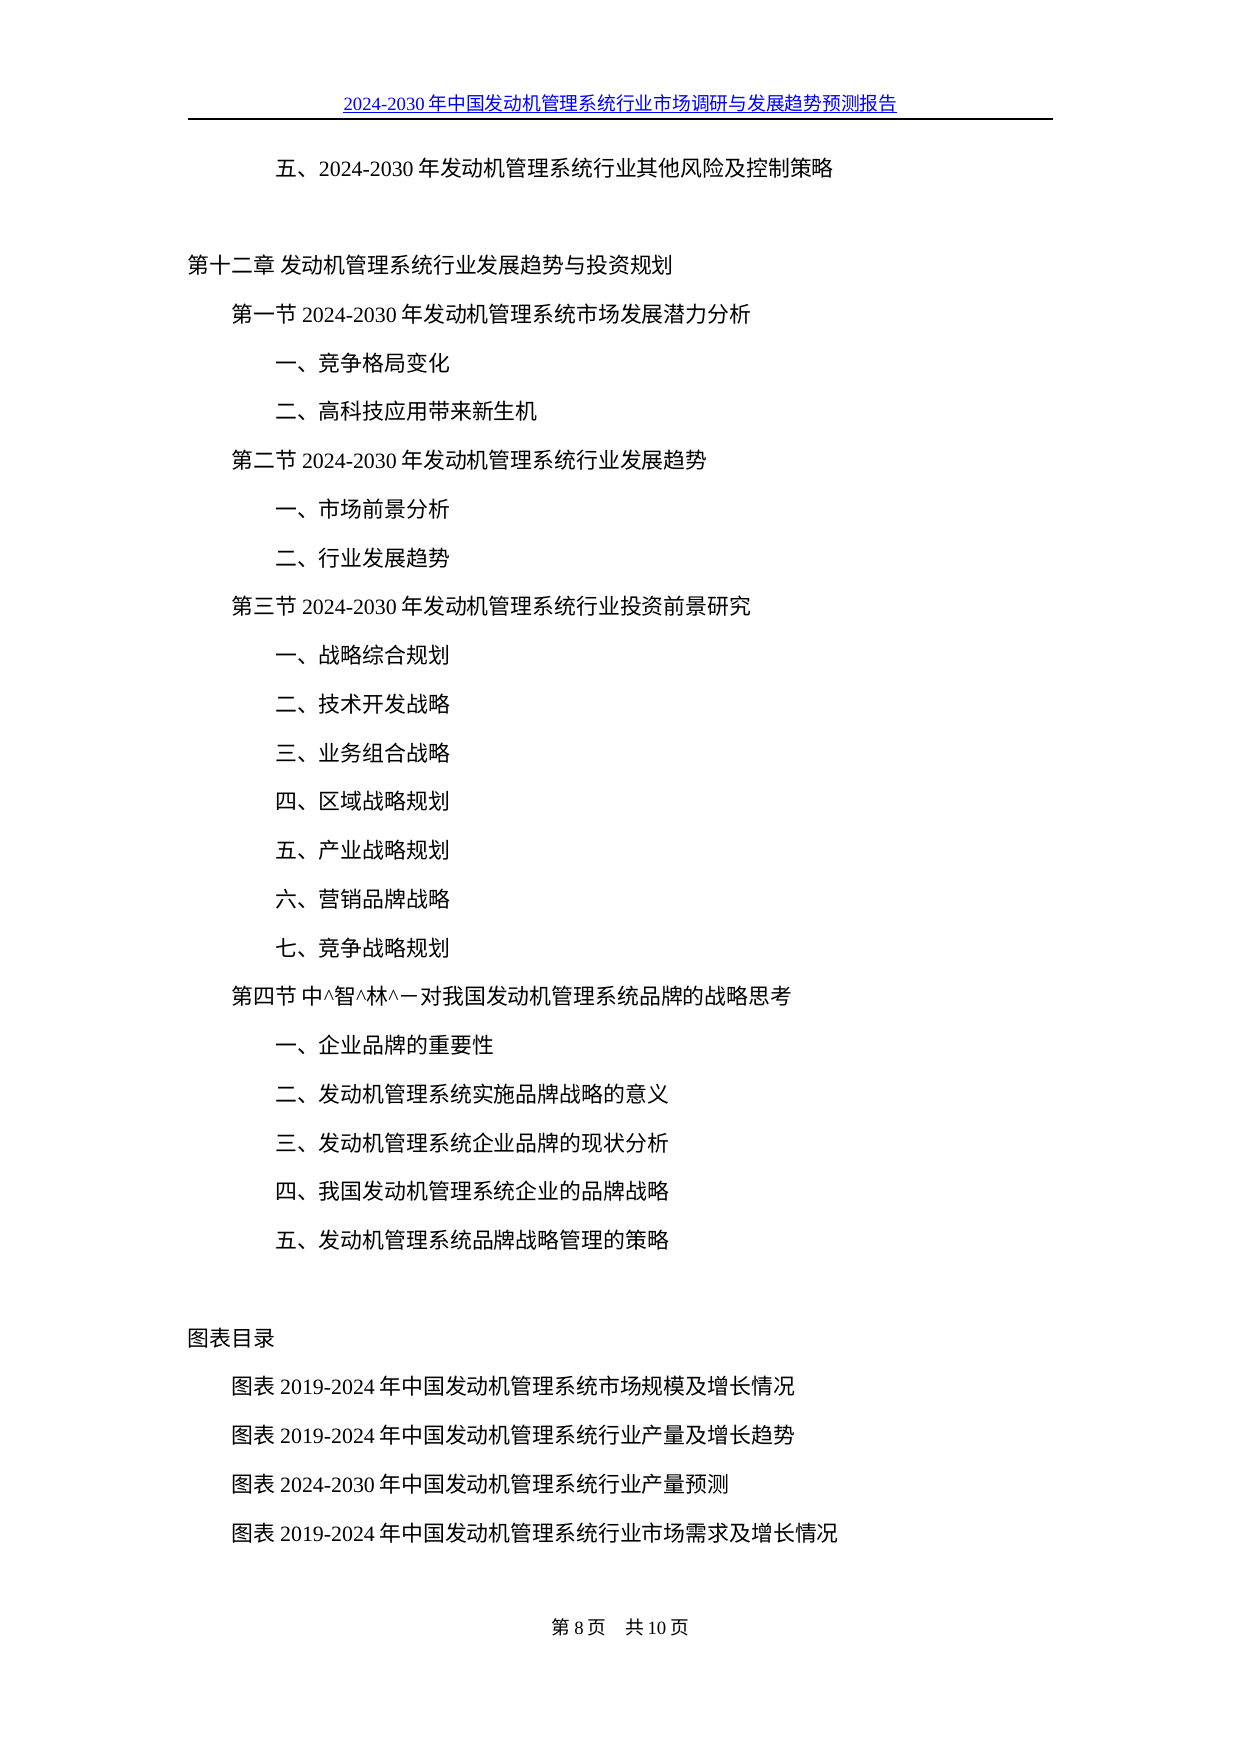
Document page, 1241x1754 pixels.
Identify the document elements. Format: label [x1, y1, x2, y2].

text [187, 150, 1053, 1548]
